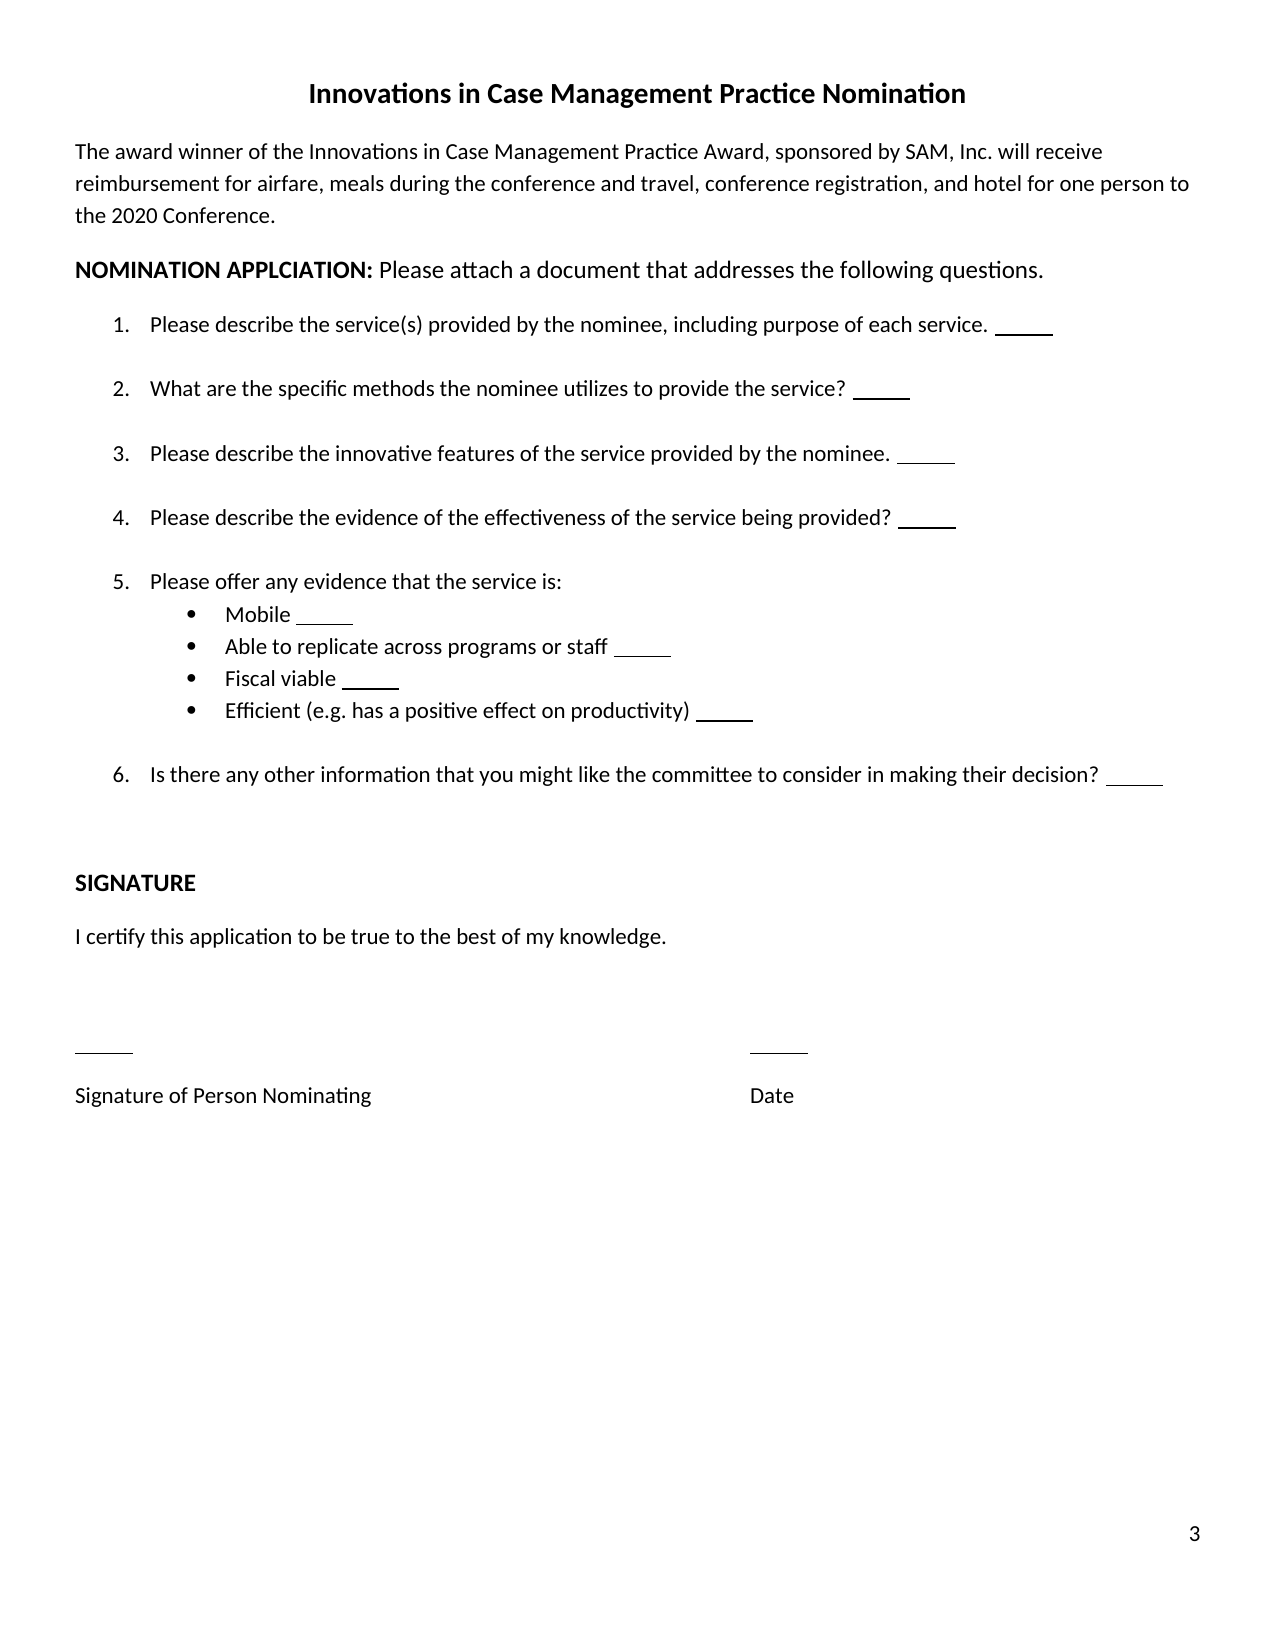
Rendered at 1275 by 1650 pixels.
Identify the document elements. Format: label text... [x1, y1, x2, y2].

list Please describe the service(s) provided by the nominee, including purpose of each service. [112, 310, 1200, 338]
list Efficient (e.g. has a positive effect on productivity) [187, 696, 1200, 724]
list Mobile [187, 600, 1200, 628]
list Please describe the evidence of the effectiveness of the service being provided? [112, 503, 1200, 531]
text Signature of Person Nominating Date [75, 1082, 1200, 1109]
list Able to replicate across programs or staff [187, 632, 1200, 660]
text Innovations in Case Management Practice Nomination [75, 75, 1200, 111]
text I certify this application to be true to the best of my knowledge. [75, 922, 1200, 951]
list Is there any other information that you might like the committee to consider in making their decision? [112, 761, 1200, 789]
text The award winner of the Innovations in Case Management Practice Award, sponsored by SAM, Inc. will receive reimbursement for airfare, meals during the conference and travel, conference registration, and hotel for one person to the 2020 Conference. [75, 137, 1200, 229]
list Fiscal viable [187, 664, 1200, 692]
text NOMINATION APPLCIATION: Please attach a document that addresses the following questions. [75, 254, 1200, 285]
list What are the specific methods the nominee utilizes to provide the service? [112, 374, 1200, 402]
list Please describe the innovative features of the service provided by the nominee. [112, 439, 1200, 467]
list Please offer any evidence that the service is: [112, 567, 1200, 596]
text SIGNATURE [75, 867, 1200, 897]
